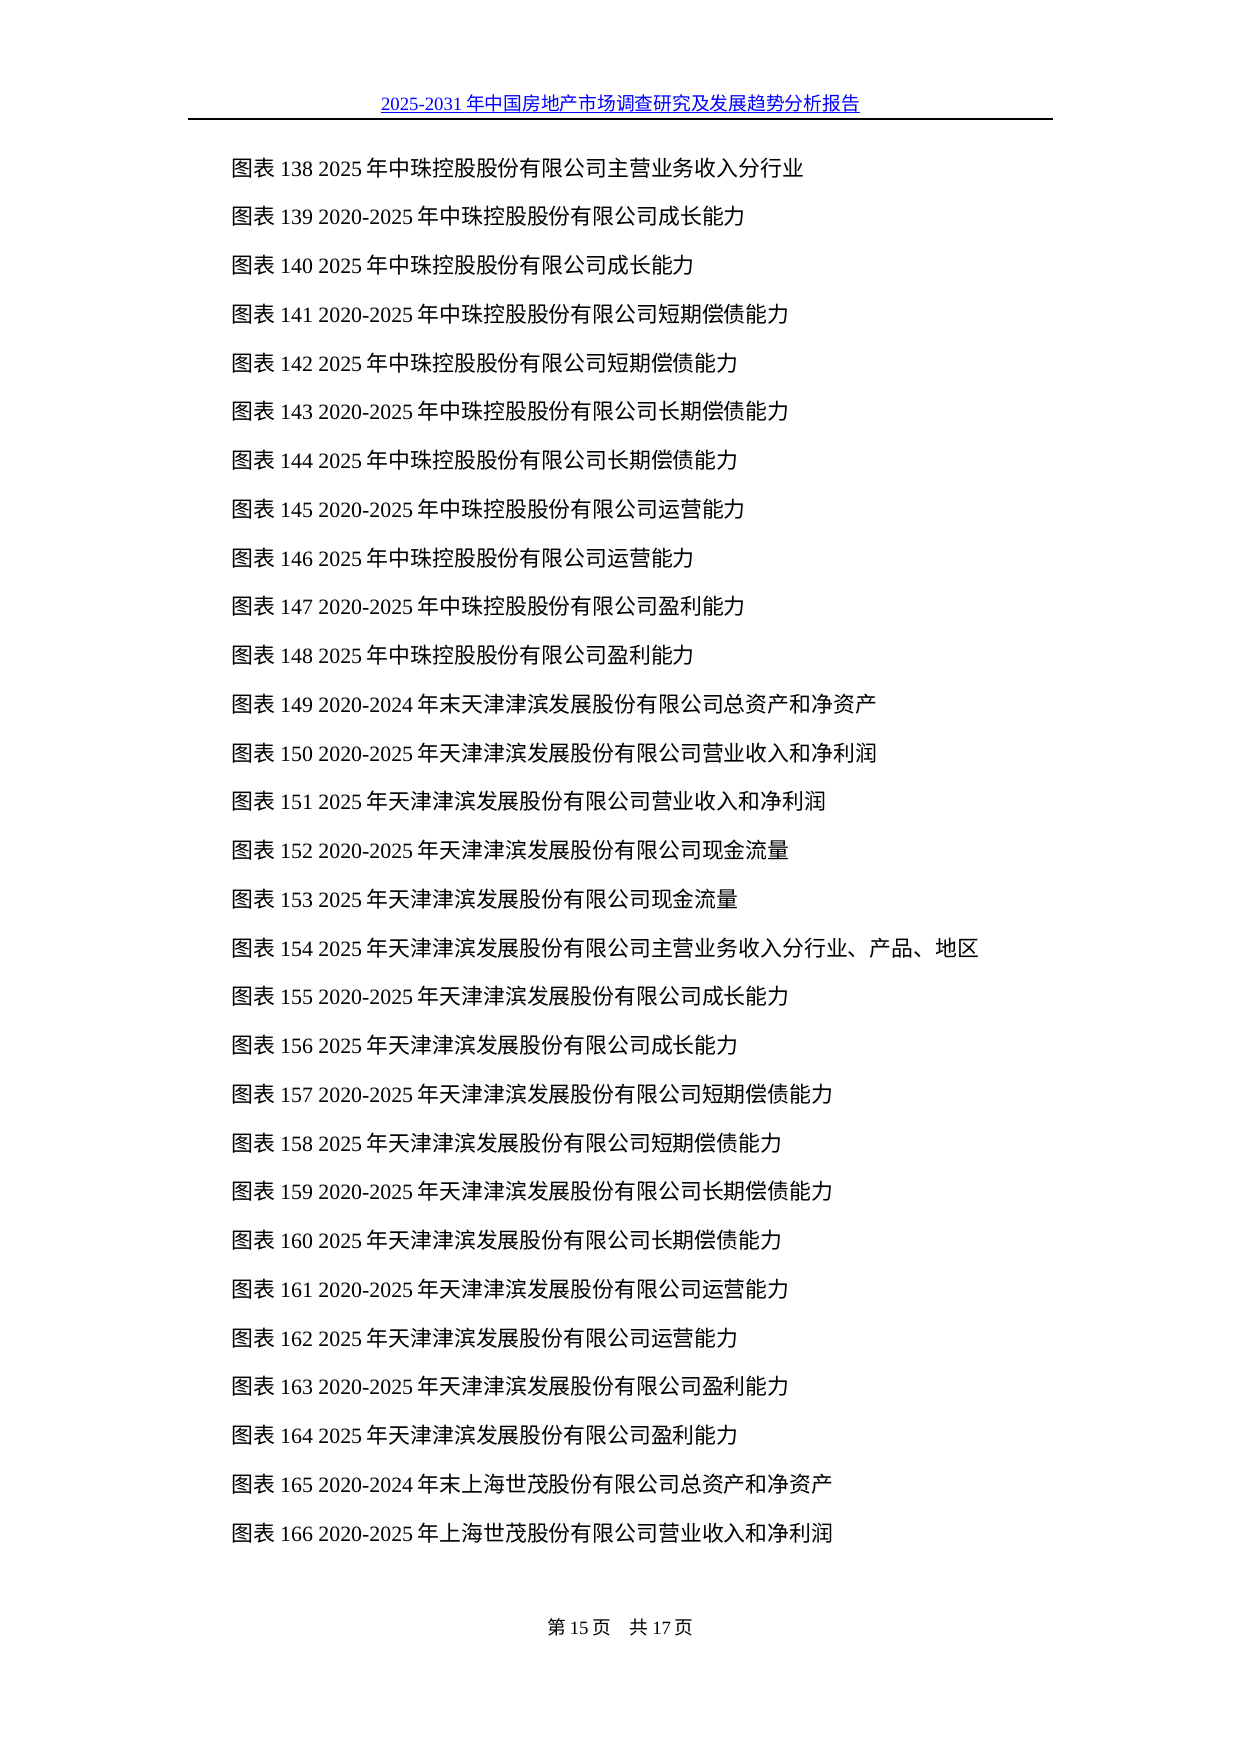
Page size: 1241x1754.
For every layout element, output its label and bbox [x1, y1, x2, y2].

text [187, 150, 1053, 1548]
